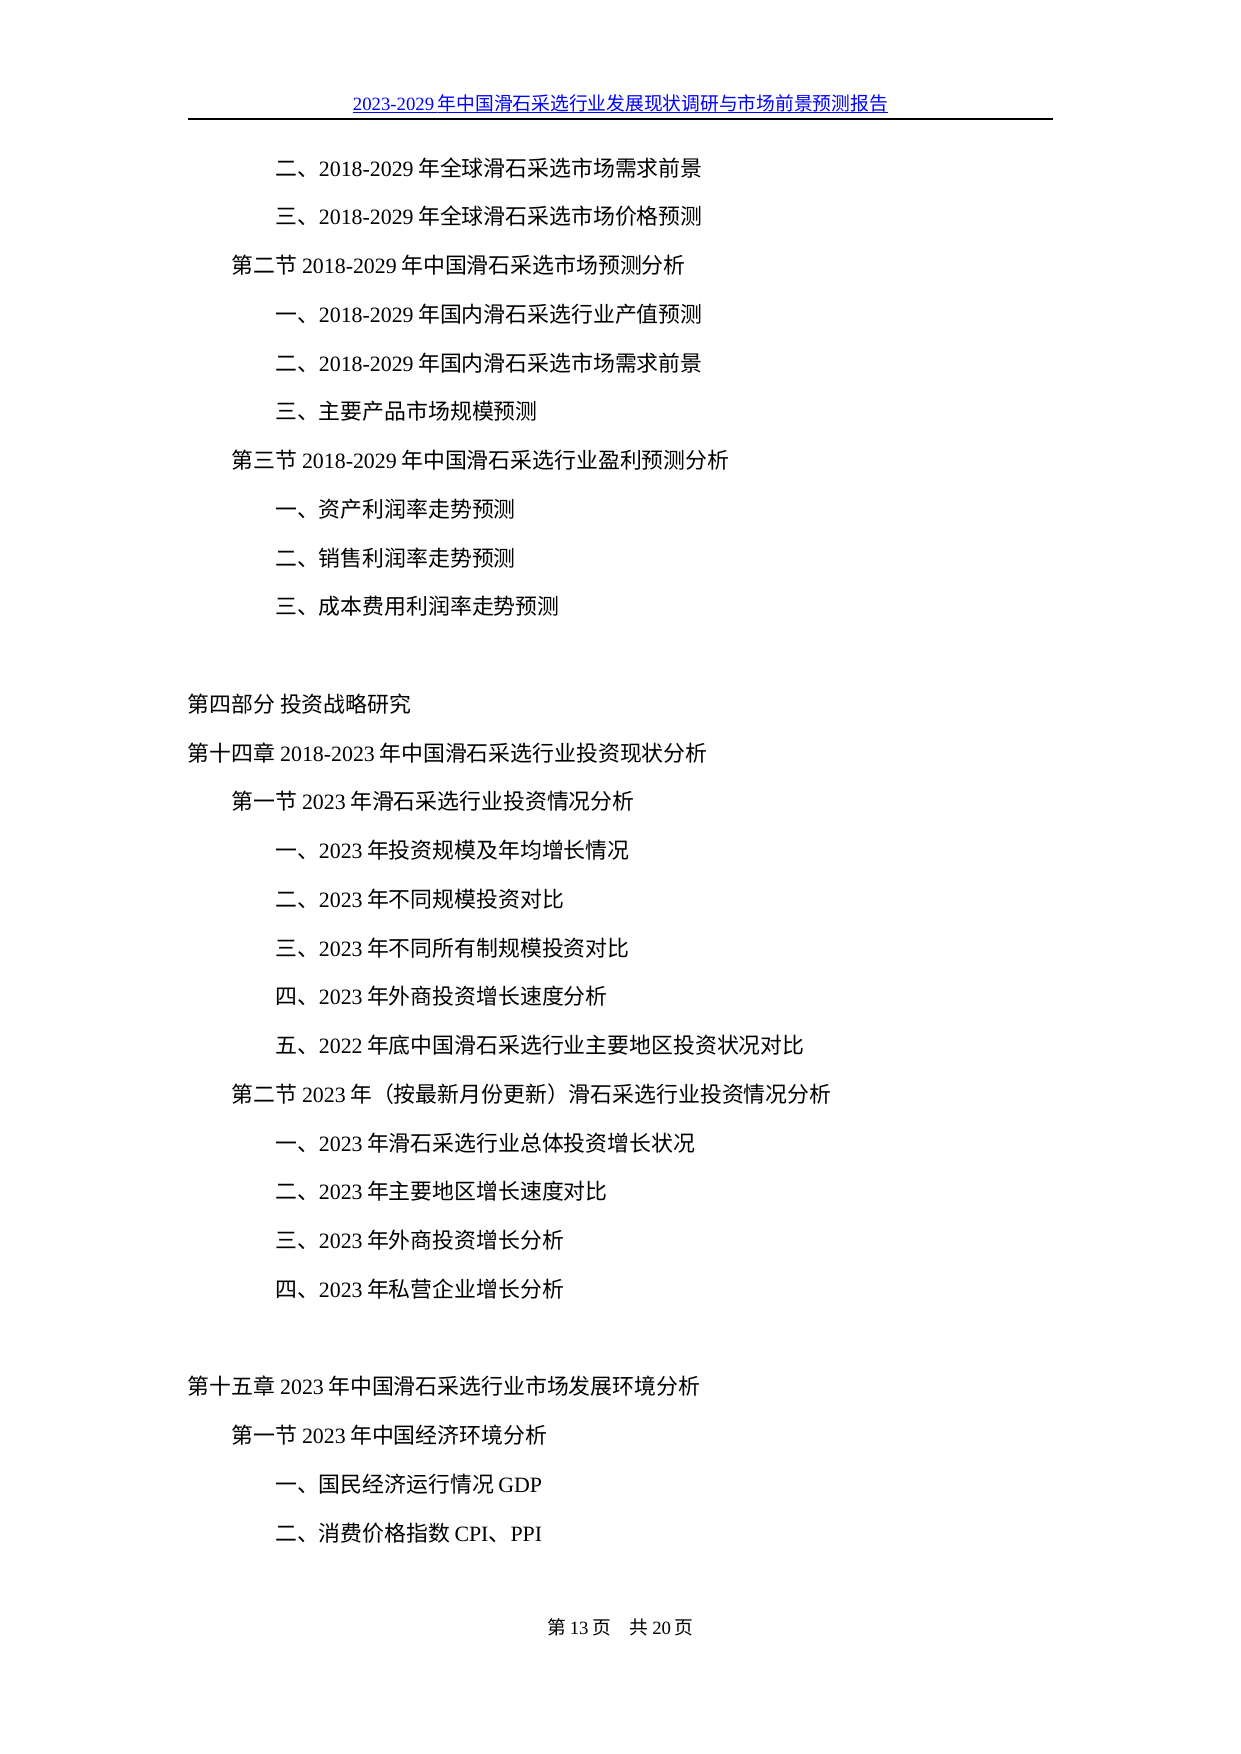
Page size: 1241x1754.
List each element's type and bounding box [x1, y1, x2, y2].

text [187, 150, 1053, 1548]
